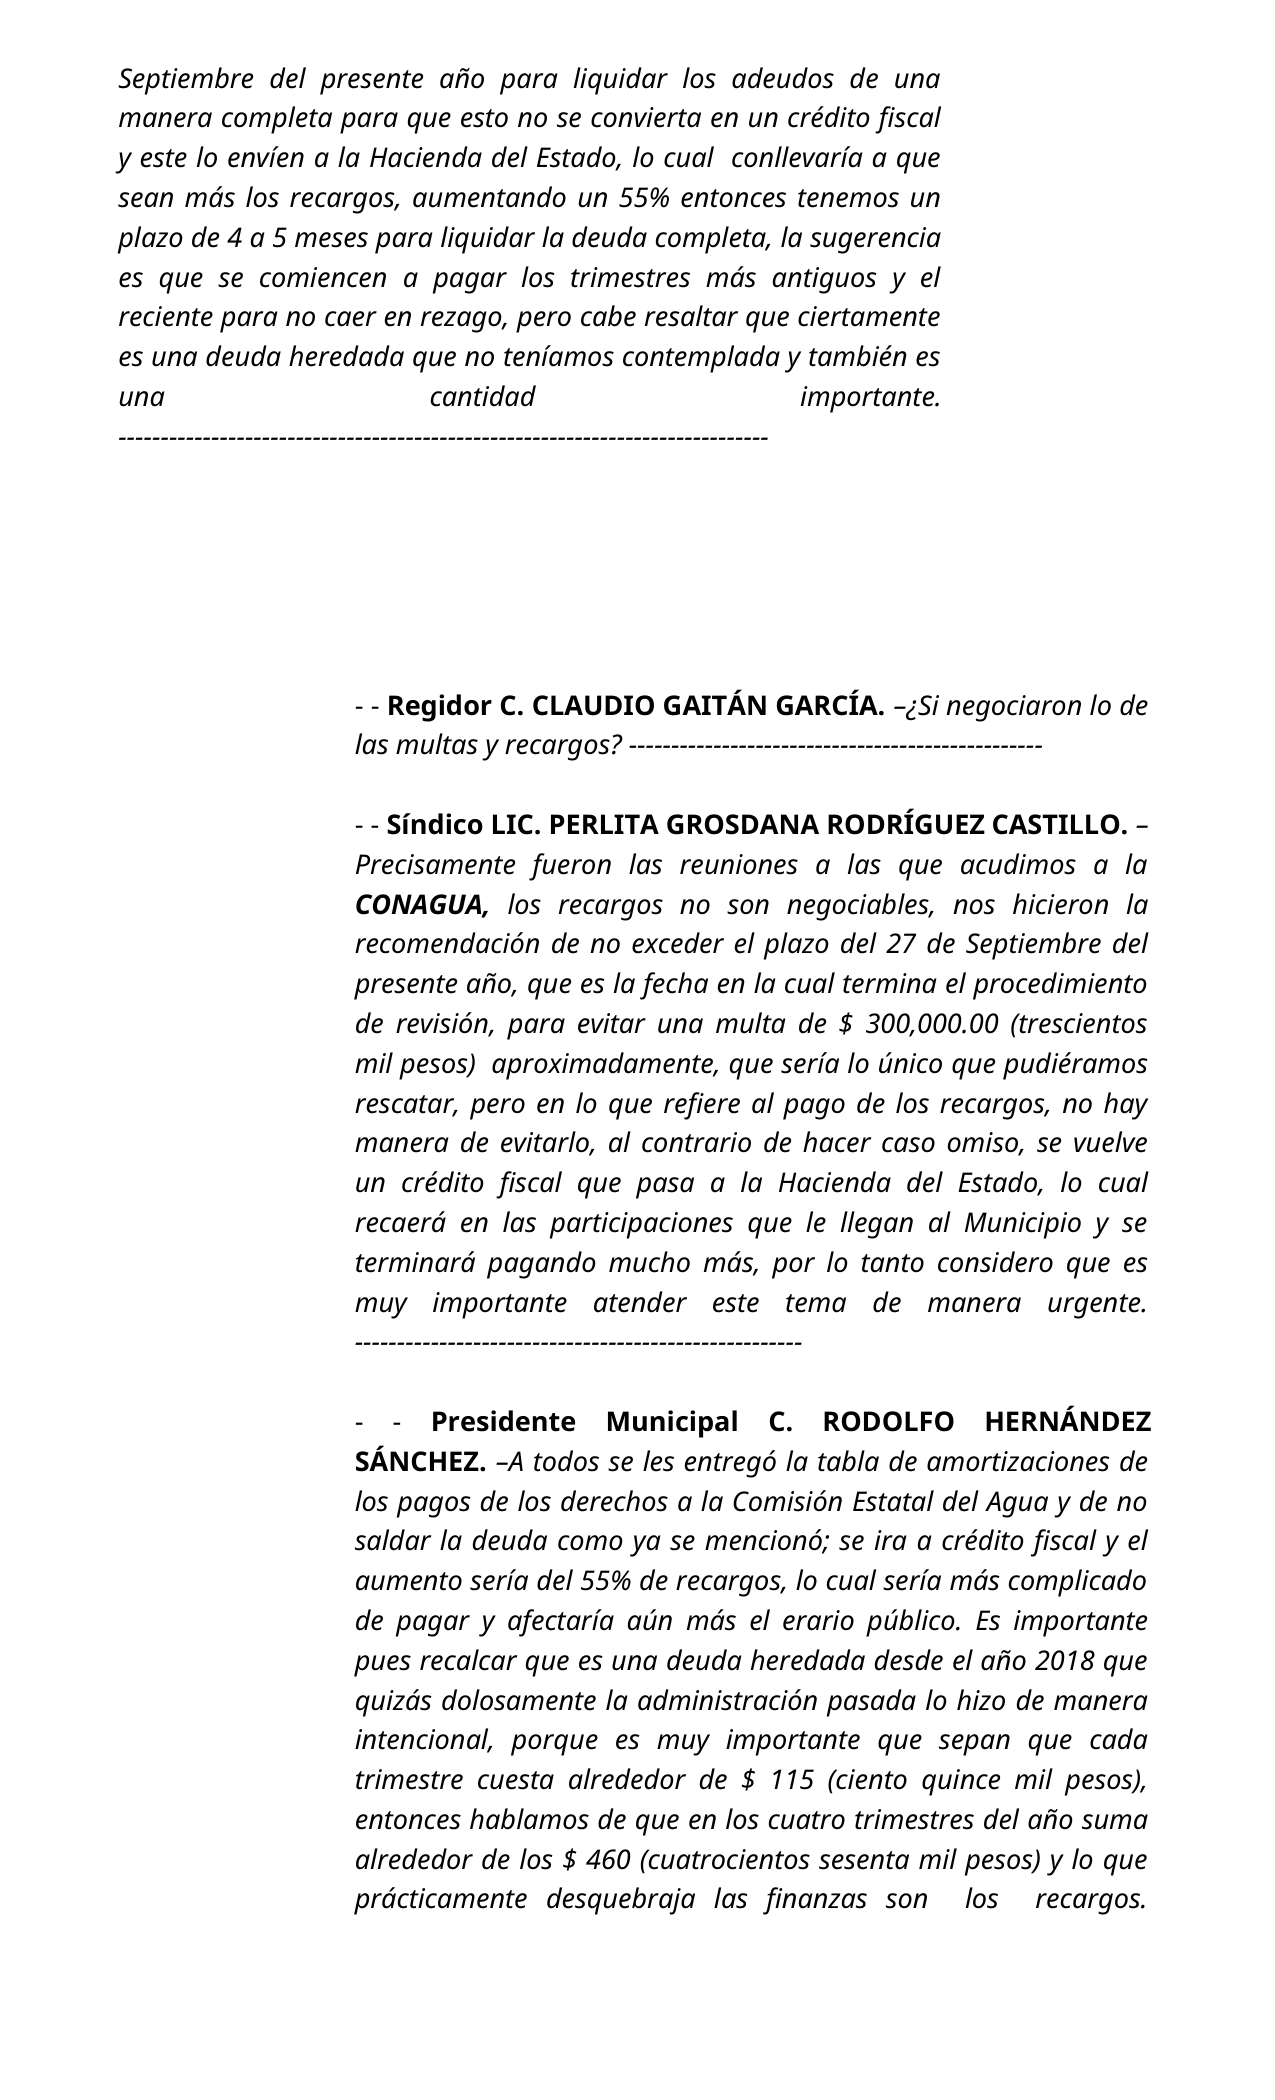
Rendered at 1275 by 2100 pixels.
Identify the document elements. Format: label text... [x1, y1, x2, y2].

text - - Síndico LIC. PERLITA GROSDANA RODRÍGUEZ CASTILLO. –Precisamente fueron las reuniones a las que acudimos a la CONAGUA, los recargos no son negociables, nos hicieron la recomendación de no exceder el plazo del 27 de Septiembre del presente año, que es la fecha en la cual termina el procedimiento de revisión, para evitar una multa de $ 300,000.00 (trescientos mil pesos) aproximadamente, que sería lo único que pudiéramos rescatar, pero en lo que refiere al pago de los recargos, no hay manera de evitarlo, al contrario de hacer caso omiso, se vuelve un crédito fiscal que pasa a la Hacienda del Estado, lo cual recaerá en las participaciones que le llegan al Municipio y se terminará pagando mucho más, por lo tanto considero que es muy importante atender este tema de manera urgente. ----------------------------------------------------- [354, 806, 1152, 1360]
text - - Regidor C. CLAUDIO GAITÁN GARCÍA. –¿Si negociaron lo de las multas y recargos? ------------------------------------------------- [354, 686, 1152, 763]
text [118, 59, 945, 454]
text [354, 1402, 1152, 1917]
